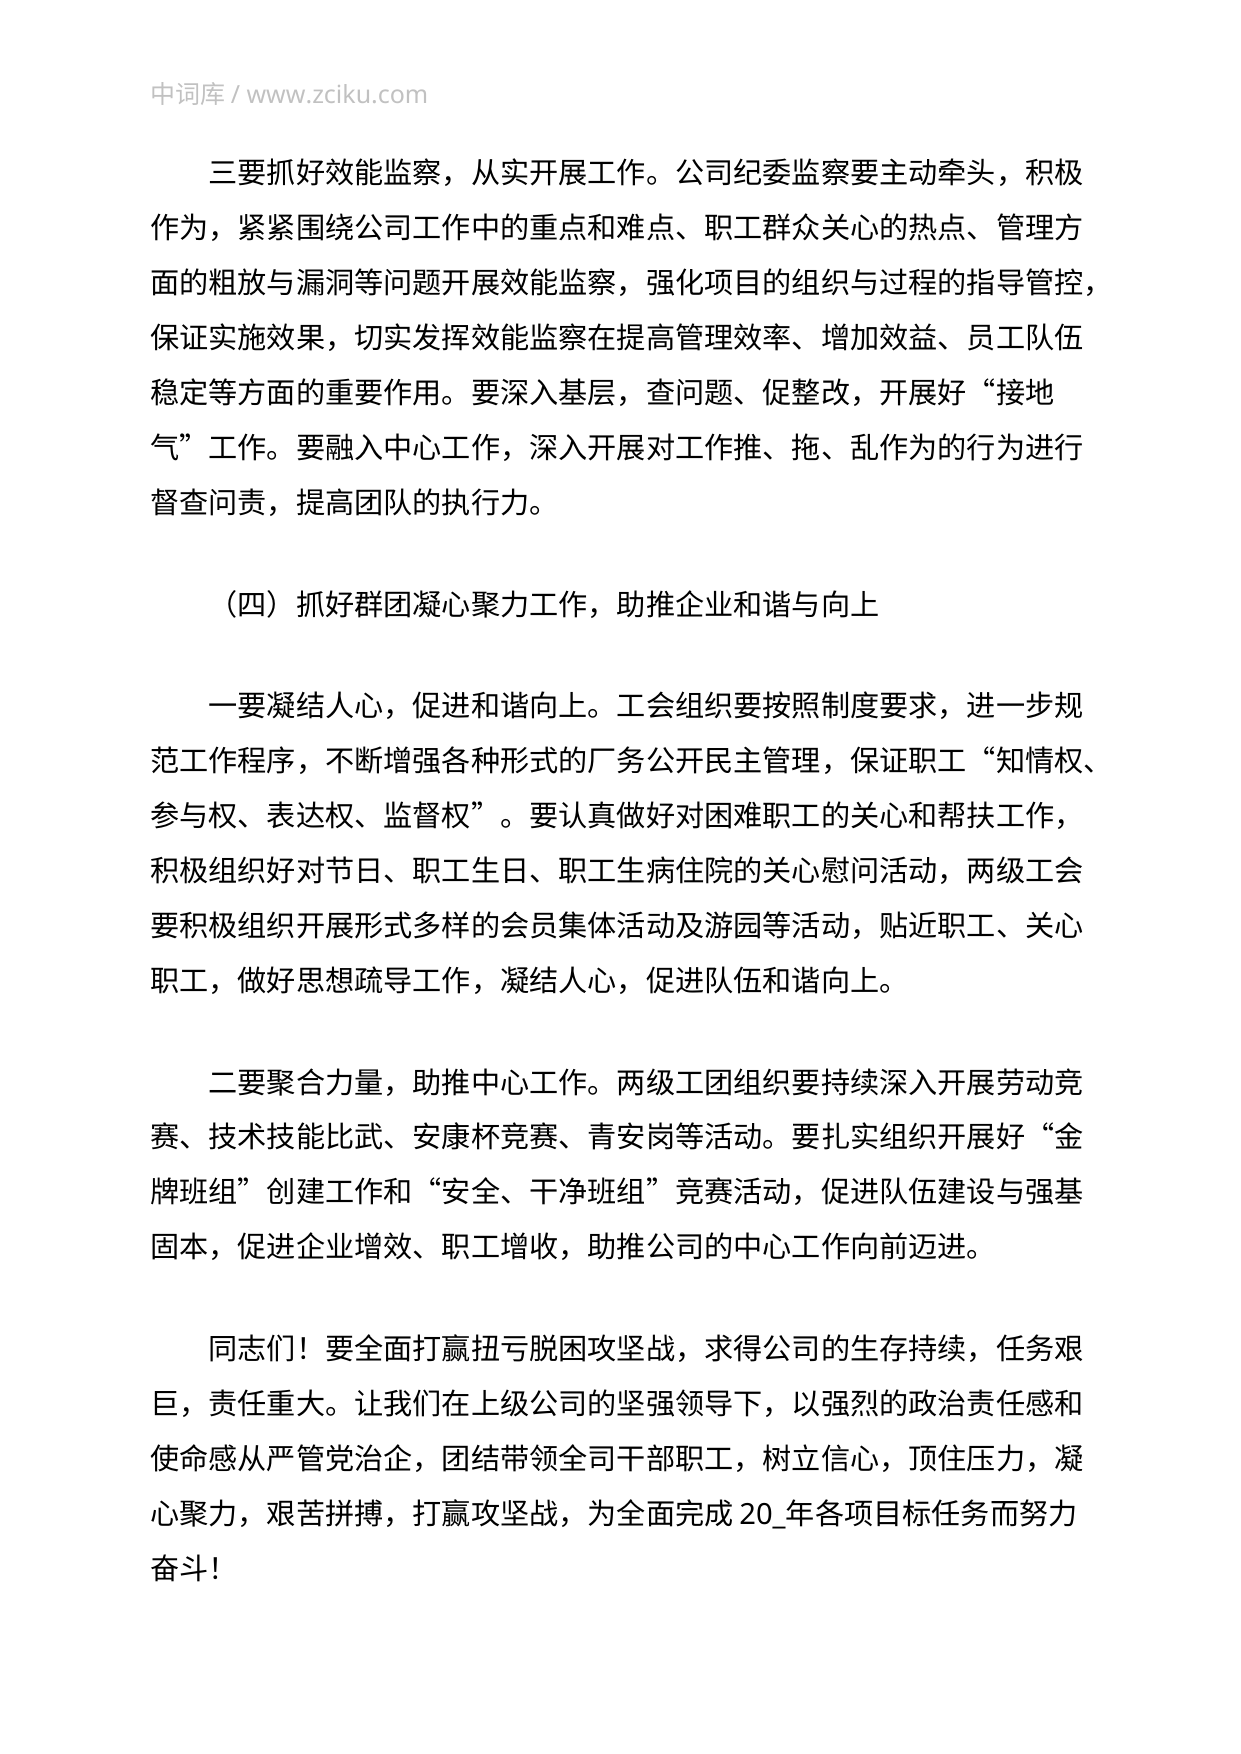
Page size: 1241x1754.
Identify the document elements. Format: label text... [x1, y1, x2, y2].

text 同志们！要全面打赢扭亏脱困攻坚战，求得公司的生存持续，任务艰巨，责任重大。让我们在上级公司的坚强领导下，以强烈的政治责任感和使命感从严管党治企，团结带领全司干部职工，树立信心，顶住压力，凝心聚力，艰苦拼搏，打赢攻坚战，为全面完成20_年各项目标任务而努力奋斗！ [150, 1326, 1090, 1588]
text 二要聚合力量，助推中心工作。两级工团组织要持续深入开展劳动竞赛、技术技能比武、安康杯竞赛、青安岗等活动。要扎实组织开展好“金牌班组”创建工作和“安全、干净班组”竞赛活动，促进队伍建设与强基固本，促进企业增效、职工增收，助推公司的中心工作向前迈进。 [150, 1059, 1090, 1266]
text （四）抓好群团凝心聚力工作，助推企业和谐与向上 [150, 581, 1090, 623]
text 三要抓好效能监察，从实开展工作。公司纪委监察要主动牵头，积极作为，紧紧围绕公司工作中的重点和难点、职工群众关心的热点、管理方面的粗放与漏洞等问题开展效能监察，强化项目的组织与过程的指导管控，保证实施效果，切实发挥效能监察在提高管理效率、增加效益、员工队伍稳定等方面的重要作用。要深入基层，查问题、促整改，开展好“接地气”工作。要融入中心工作，深入开展对工作推、拖、乱作为的行为进行督查问责，提高团队的执行力。 [150, 150, 1090, 522]
text 一要凝结人心，促进和谐向上。工会组织要按照制度要求，进一步规范工作程序，不断增强各种形式的厂务公开民主管理，保证职工“知情权、参与权、表达权、监督权”。要认真做好对困难职工的关心和帮扶工作，积极组织好对节日、职工生日、职工生病住院的关心慰问活动，两级工会要积极组织开展形式多样的会员集体活动及游园等活动，贴近职工、关心职工，做好思想疏导工作，凝结人心，促进队伍和谐向上。 [150, 683, 1090, 1000]
